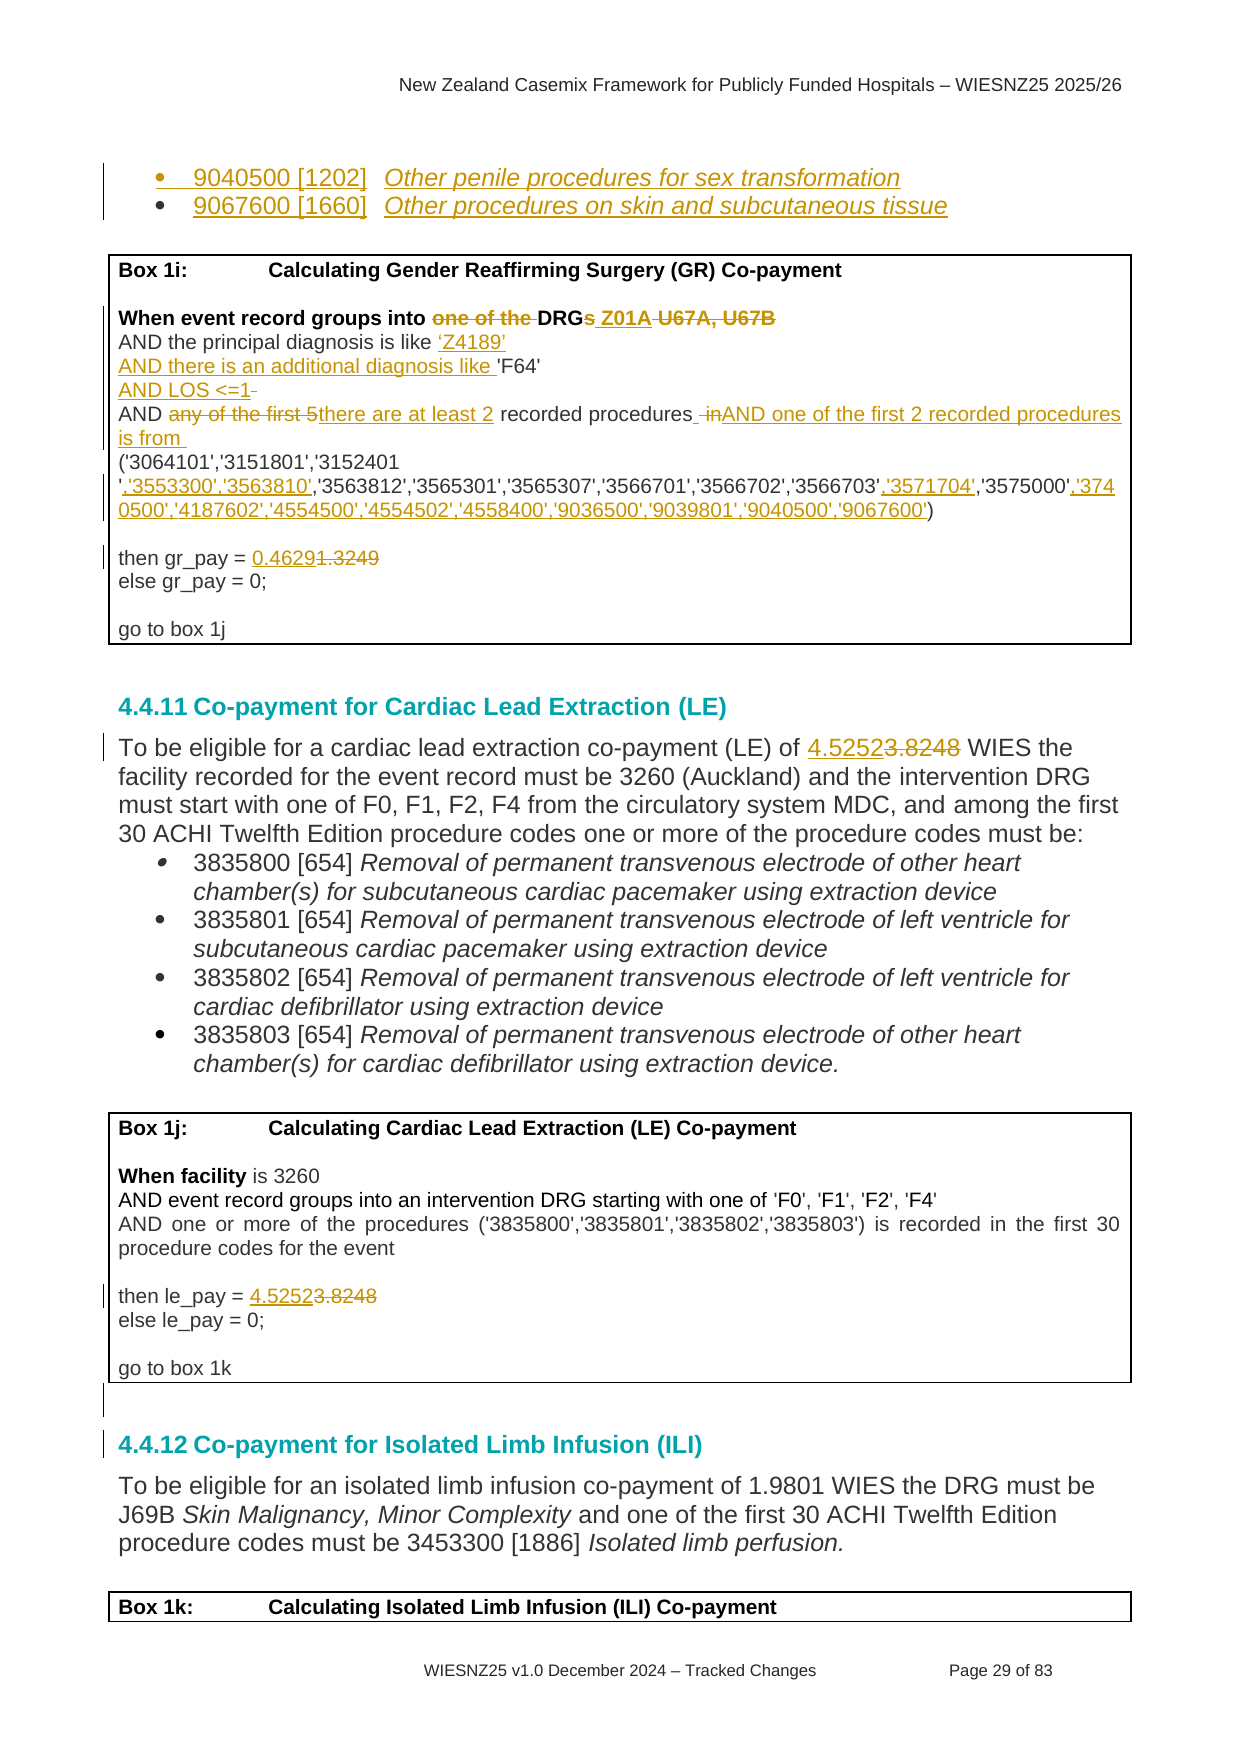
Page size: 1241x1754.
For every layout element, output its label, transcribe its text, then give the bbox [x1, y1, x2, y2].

text then gr_pay = [118, 545, 1122, 569]
text then le_pay = [118, 1283, 1122, 1307]
text ('3064101','3151801','3152401','3563812','3565301','3565307','3566701','3566702','3566703','3575000') [118, 449, 1122, 521]
text To be eligible for an isolated limb infusion co-payment of 1.9801 WIES the DRG must be J69B Skin Malignancy, Minor Complexity and one of the first 30 ACHI Twelfth Edition procedure codes must be 3453300 [1886] Isolated limb perfusion. [118, 1471, 1122, 1557]
text AND recorded procedures [118, 402, 1122, 449]
list 3835801 [654] Removal of permanent transvenous electrode of left ventricle for subcutaneous cardiac pacemaker using extraction device [156, 905, 1122, 963]
text To be eligible for a cardiac lead extraction co-payment (LE) of WIES the facility recorded for the event record must be 3260 (Auckland) and the intervention DRG must start with one of F0, F1, F2, F4 from the circulatory system MDC, and among the first 30 ACHI Twelfth Edition procedure codes one or more of the procedure codes must be: [118, 733, 1122, 848]
text else le_pay = 0; [118, 1307, 1122, 1331]
list 3835803 [654] Removal of permanent transvenous electrode of other heart chamber(s) for cardiac defibrillator using extraction device. [156, 1021, 1122, 1078]
text 'F64' [118, 354, 1122, 378]
text AND the principal diagnosis is like [118, 330, 1122, 354]
text AND event record groups into an intervention DRG starting with one of 'F0', 'F1', 'F2', 'F4' [118, 1188, 1122, 1212]
text go to box 1j [110, 614, 1130, 643]
text When event record groups into DRG [118, 306, 1122, 330]
subtitle Co-payment for Cardiac Lead Extraction (LE) [118, 691, 1122, 720]
text Box 1j: Calculating Cardiac Lead Extraction (LE) Co-payment [110, 1114, 1130, 1140]
text go to box 1k [110, 1352, 1130, 1382]
list 3835800 [654] Removal of permanent transvenous electrode of other heart chamber(s) for subcutaneous cardiac pacemaker using extraction device [156, 848, 1122, 905]
text else gr_pay = 0; [118, 569, 1122, 593]
text Box 1k: Calculating Isolated Limb Infusion (ILI) Co-payment [110, 1593, 1130, 1621]
subtitle Co-payment for Isolated Limb Infusion (ILI) [118, 1429, 1122, 1458]
text When facility is 3260 [118, 1164, 1122, 1188]
list 3835802 [654] Removal of permanent transvenous electrode of left ventricle for cardiac defibrillator using extraction device [156, 963, 1122, 1021]
text AND one or more of the procedures ('3835800','3835801','3835802','3835803') is recorded in the first 30 procedure codes for the event [118, 1212, 1122, 1259]
text Box 1i: Calculating Gender Reaffirming Surgery (GR) Co-payment [110, 256, 1130, 282]
